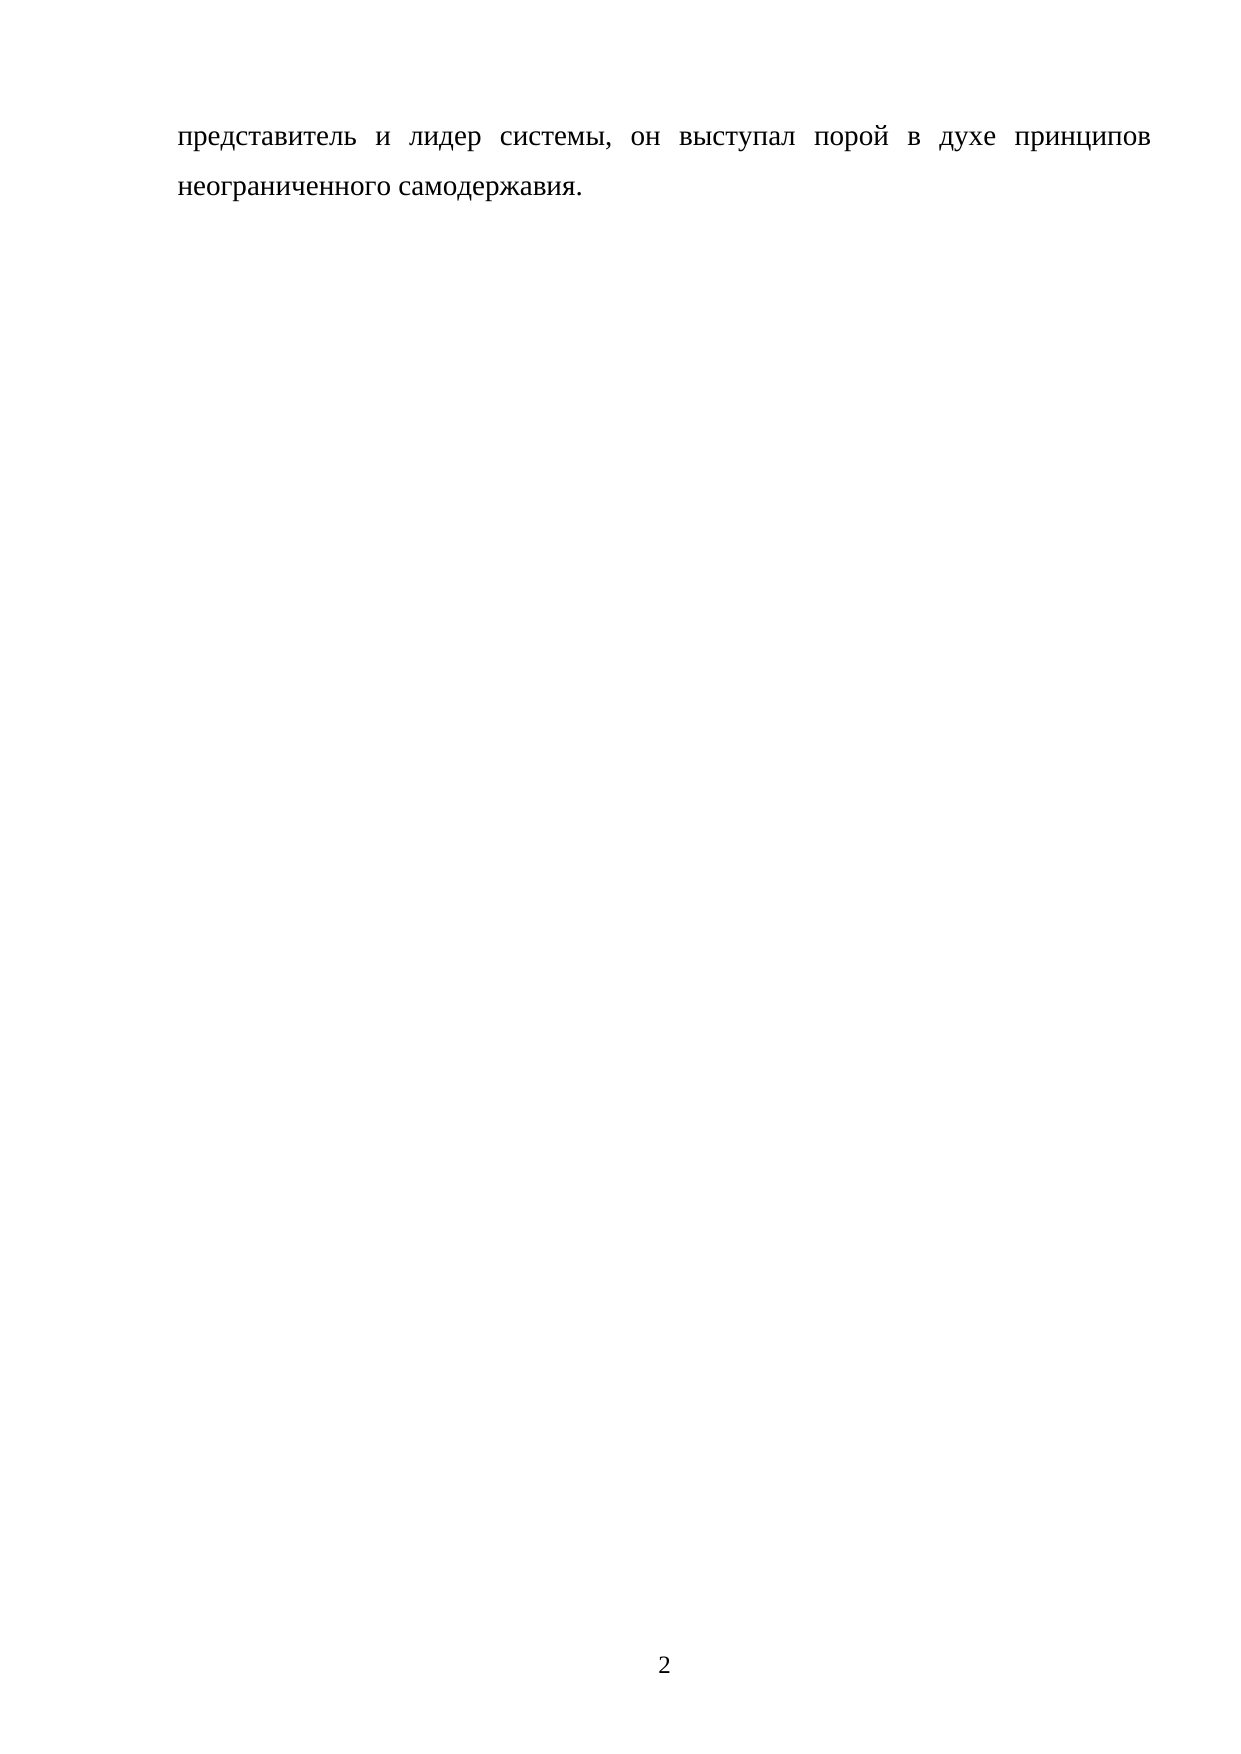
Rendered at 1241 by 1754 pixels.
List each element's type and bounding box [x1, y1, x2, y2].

text [177, 118, 1152, 202]
